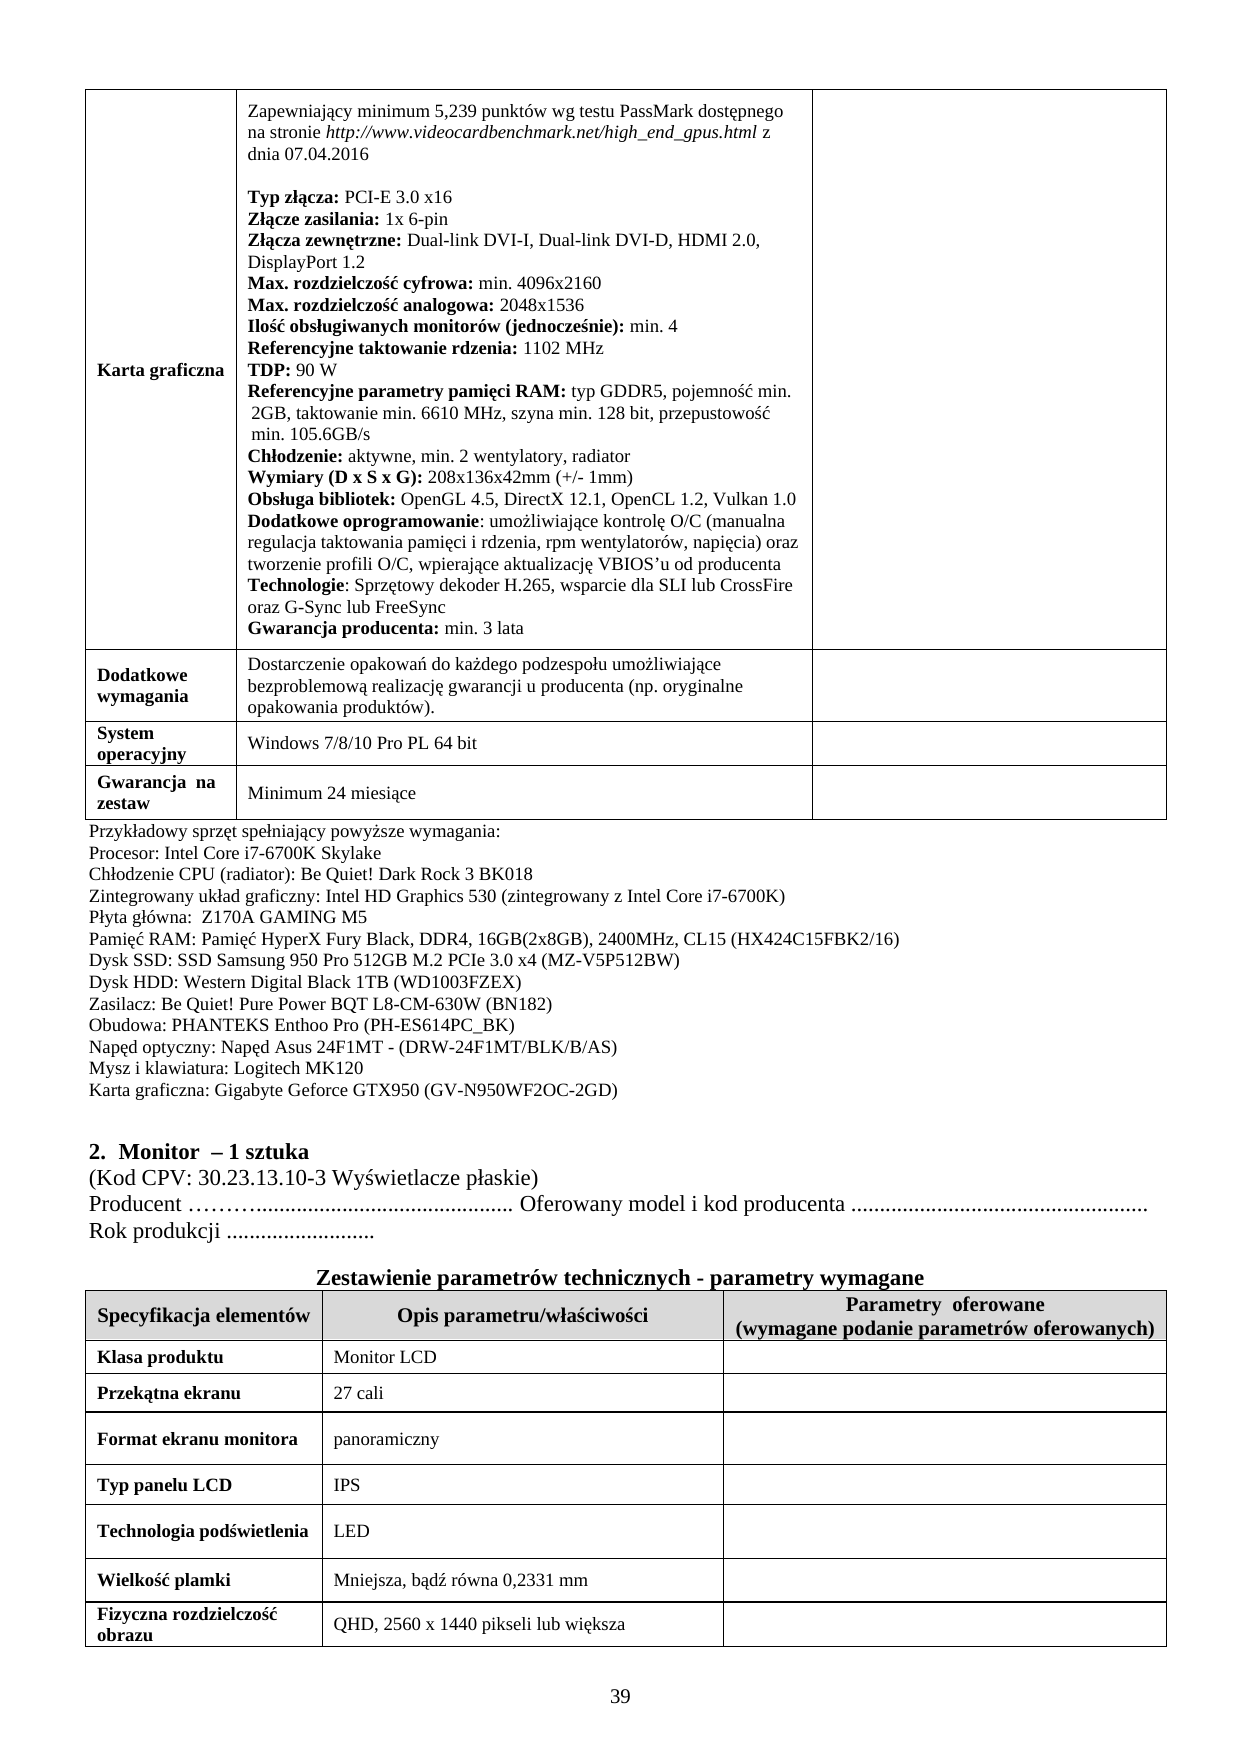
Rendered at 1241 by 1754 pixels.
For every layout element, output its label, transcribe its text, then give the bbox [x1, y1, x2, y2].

text Producent ………............................................. Oferowany model i kod producenta .................................................... Rok produkcji .......................... [89, 1191, 1152, 1243]
table_cell [813, 722, 1166, 765]
text Chłodzenie CPU (radiator): Be Quiet! Dark Rock 3 BK018 [89, 863, 1152, 885]
table_header Parametry oferowane (wymagane podanie parametrów oferowanych) [724, 1291, 1166, 1339]
list Monitor – 1 sztuka [89, 1138, 1152, 1164]
table_header Specyfikacja elementów [86, 1291, 322, 1339]
table_cell [724, 1603, 1166, 1646]
table_cell Fizyczna rozdzielczość obrazu [86, 1603, 322, 1646]
table_cell [724, 1341, 1166, 1373]
text Mysz i klawiatura: Logitech MK120 [89, 1057, 1152, 1079]
table_cell 27 cali [323, 1374, 723, 1411]
table_cell [724, 1413, 1166, 1464]
table_cell Dodatkowe wymagania [86, 650, 236, 721]
text Napęd optyczny: Napęd Asus 24F1MT - (DRW-24F1MT/BLK/B/AS) [89, 1036, 1152, 1057]
table_cell [724, 1374, 1166, 1411]
text Karta graficzna: Gigabyte Geforce GTX950 (GV-N950WF2OC-2GD) [89, 1079, 1152, 1100]
text Zintegrowany układ graficzny: Intel HD Graphics 530 (zintegrowany z Intel Core i7-6700K) [89, 885, 1152, 906]
table_cell [813, 766, 1166, 819]
table_cell [724, 1465, 1166, 1503]
table_cell Minimum 24 miesiące [237, 766, 812, 819]
table_cell Mniejsza, bądź równa 0,2331 mm [323, 1559, 723, 1601]
table_cell panoramiczny [323, 1413, 723, 1464]
text Dysk SSD: SSD Samsung 950 Pro 512GB M.2 PCIe 3.0 x4 (MZ-V5P512BW) [89, 949, 1152, 971]
table_cell QHD, 2560 x 1440 pikseli lub większa [323, 1603, 723, 1646]
table_cell Dostarczenie opakowań do każdego podzespołu umożliwiające bezproblemową realizację gwarancji u producenta (np. oryginalne opakowania produktów). [237, 650, 812, 721]
table_cell IPS [323, 1465, 723, 1503]
table_cell Karta graficzna [86, 90, 236, 649]
table_cell Wielkość plamki [86, 1559, 322, 1601]
table_cell System operacyjny [86, 722, 236, 765]
text (Kod CPV: 30.23.13.10-3 Wyświetlacze płaskie) [89, 1164, 1152, 1191]
table_cell [724, 1505, 1166, 1558]
table_header Opis parametru/właściwości [323, 1291, 723, 1339]
table_cell Gwarancja na zestaw [86, 766, 236, 819]
text Płyta główna: Z170A GAMING M5 [89, 906, 1152, 928]
table_cell [724, 1559, 1166, 1601]
table_cell Typ panelu LCD [86, 1465, 322, 1503]
text Obudowa: PHANTEKS Enthoo Pro (PH-ES614PC_BK) [89, 1014, 1152, 1036]
table_cell Klasa produktu [86, 1341, 322, 1373]
table_cell Przekątna ekranu [86, 1374, 322, 1411]
table_cell Format ekranu monitora [86, 1413, 322, 1464]
text Procesor: Intel Core i7-6700K Skylake [89, 842, 1152, 863]
text Zestawienie parametrów technicznych - parametry wymagane [89, 1264, 1152, 1290]
table_cell [813, 650, 1166, 721]
table_cell Zapewniający minimum 5,239 punktów wg testu PassMark dostępnego na stronie http://www.videocardbenchmark.net/high_end_gpus.html z dnia 07.04.2016 Typ złącza: PCI-E 3.0 x16 Złącze zasilania: 1x 6-pin Złącza zewnętrzne: Dual-link DVI-I, Dual-link DVI-D, HDMI 2.0, DisplayPort 1.2 Max. rozdzielczość cyfrowa: min. 4096x2160 Max. rozdzielczość analogowa: 2048x1536 Ilość obsługiwanych monitorów (jednocześnie): min. 4 Referencyjne taktowanie rdzenia: 1102 MHz TDP: 90 W Referencyjne parametry pamięci RAM: typ GDDR5, pojemność min. 2GB, taktowanie min. 6610 MHz, szyna min. 128 bit, przepustowość min. 105.6GB/s Chłodzenie: aktywne, min. 2 wentylatory, radiator Wymiary (D x S x G): 208x136x42mm (+/- 1mm) Obsługa bibliotek: OpenGL 4.5, DirectX 12.1, OpenCL 1.2, Vulkan 1.0 Dodatkowe oprogramowanie: umożliwiające kontrolę O/C (manualna regulacja taktowania pamięci i rdzenia, rpm wentylatorów, napięcia) oraz tworzenie profili O/C, wpierające aktualizację VBIOS’u od producenta Technologie: Sprzętowy dekoder H.265, wsparcie dla SLI lub CrossFire oraz G-Sync lub FreeSync Gwarancja producenta: min. 3 lata [237, 90, 812, 649]
text Przykładowy sprzęt spełniający powyższe wymagania: [89, 820, 1152, 842]
text Dysk HDD: Western Digital Black 1TB (WD1003FZEX) [89, 971, 1152, 992]
table_cell Monitor LCD [323, 1341, 723, 1373]
table_cell LED [323, 1505, 723, 1558]
table_cell [813, 90, 1166, 649]
text Pamięć RAM: Pamięć HyperX Fury Black, DDR4, 16GB(2x8GB), 2400MHz, CL15 (HX424C15FBK2/16) [89, 928, 1152, 949]
table_cell Technologia podświetlenia [86, 1505, 322, 1558]
table_cell Windows 7/8/10 Pro PL 64 bit [237, 722, 812, 765]
text Zasilacz: Be Quiet! Pure Power BQT L8-CM-630W (BN182) [89, 992, 1152, 1014]
